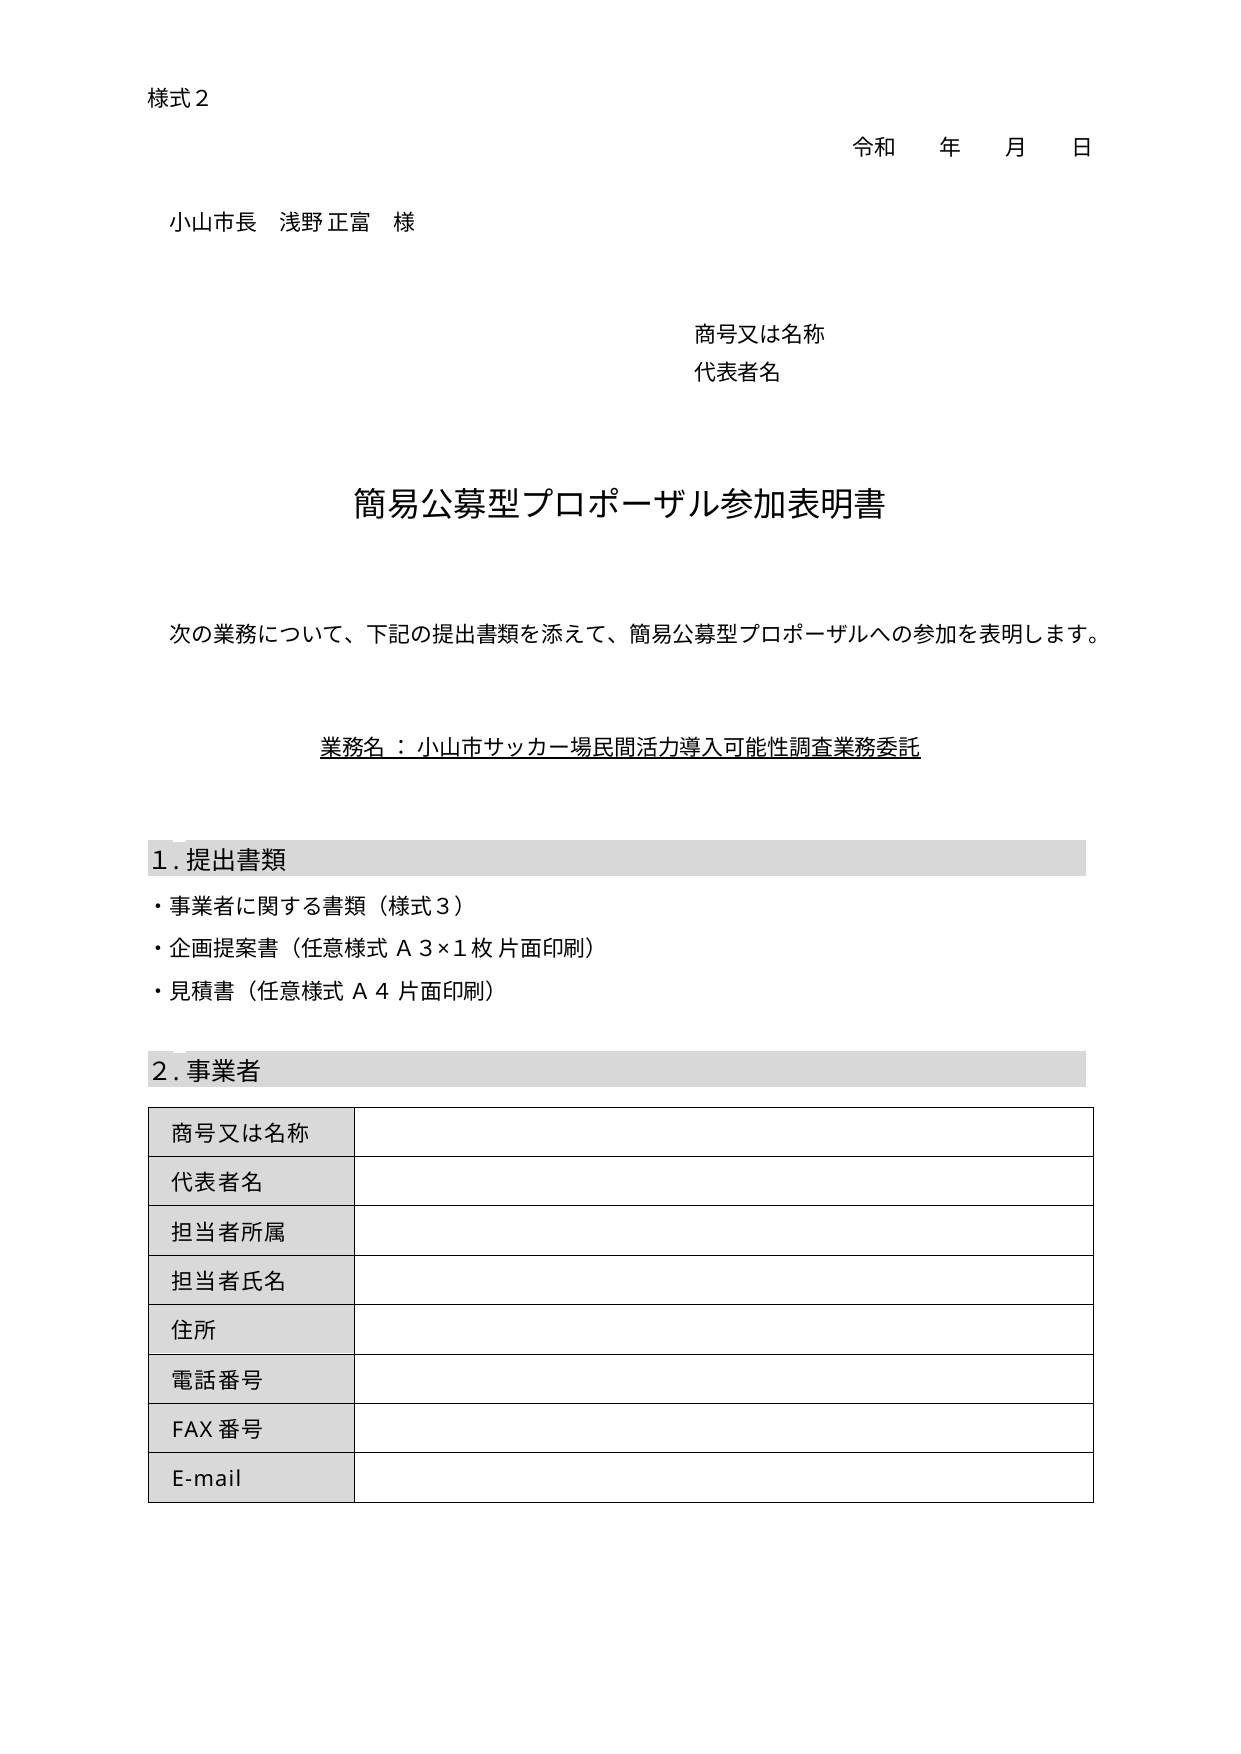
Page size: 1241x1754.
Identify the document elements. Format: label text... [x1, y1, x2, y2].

text ２. 事業者 [148, 1050, 1092, 1088]
table_cell E-mail [149, 1453, 354, 1502]
table_header [355, 1108, 1093, 1156]
table_cell [355, 1404, 1093, 1452]
text 簡易公募型プロポーザル参加表明書 [148, 464, 1092, 539]
text 商号又は名称 [148, 314, 1092, 352]
table_cell [355, 1305, 1093, 1353]
table_cell [355, 1256, 1093, 1304]
table_cell FAX番号 [149, 1404, 354, 1452]
text 小山市長 浅野 正富 様 [148, 202, 1092, 239]
table_header 商号又は名称 [149, 1108, 354, 1156]
table_cell [355, 1206, 1093, 1255]
text ・見積書（任意様式 Ａ４ 片面印刷） [148, 971, 1092, 1008]
table_cell [355, 1453, 1093, 1502]
table_cell [355, 1355, 1093, 1403]
text ・事業者に関する書類（様式３） [148, 886, 1092, 924]
table_cell 担当者所属 [149, 1206, 354, 1255]
text 令和 年 月 日 [148, 127, 1092, 164]
text 次の業務について、下記の提出書類を添えて、簡易公募型プロポーザルへの参加を表明します。 [148, 614, 1122, 652]
text 業務名 ： 小山市サッカー場民間活力導入可能性調査業務委託 [148, 727, 1092, 764]
table_cell 電話番号 [149, 1355, 354, 1403]
table_cell 代表者名 [149, 1157, 354, 1205]
text １. 提出書類 [148, 839, 1092, 877]
table_cell [355, 1157, 1093, 1205]
text ・企画提案書（任意様式 Ａ３×１枚 片面印刷） [148, 928, 1092, 966]
table_cell 住所 [149, 1305, 354, 1353]
table_cell 担当者氏名 [149, 1256, 354, 1304]
text 代表者名 [148, 352, 1092, 389]
